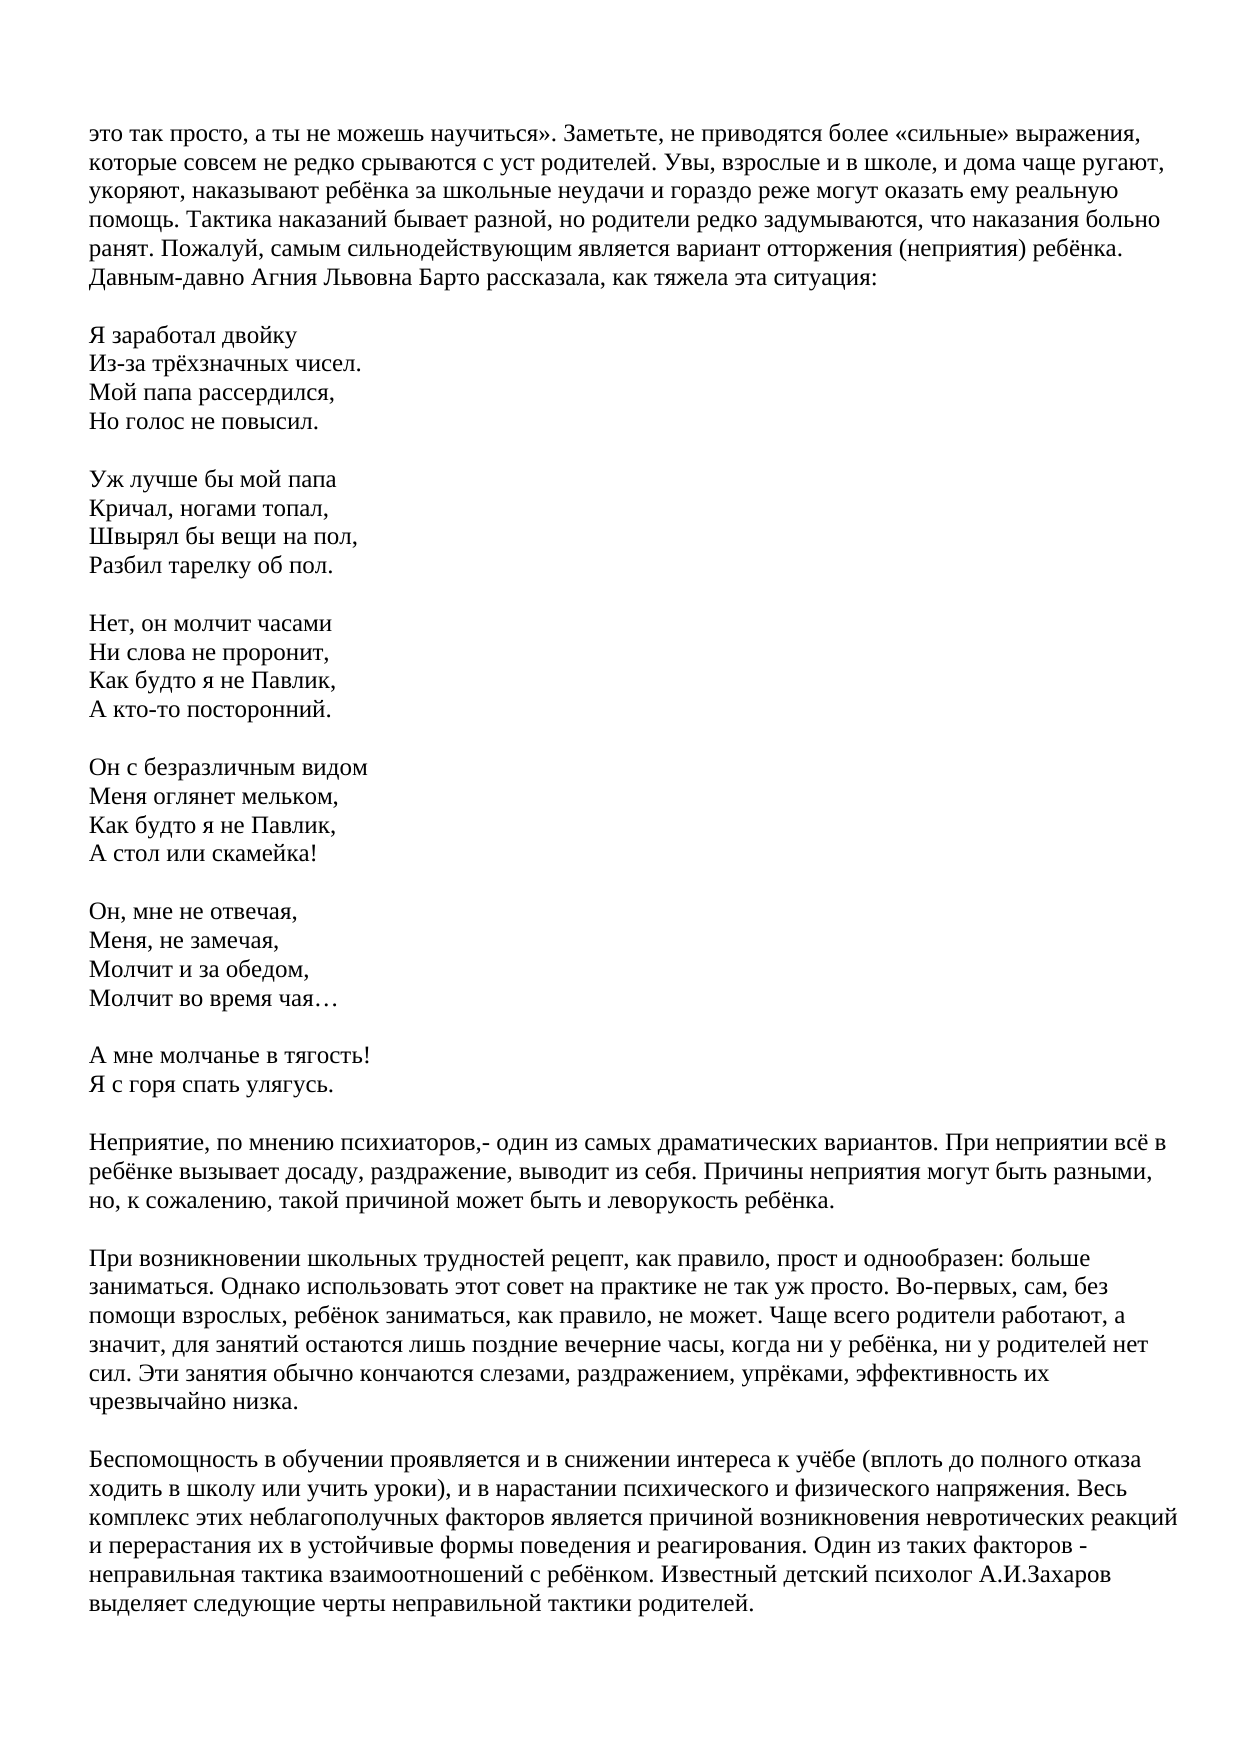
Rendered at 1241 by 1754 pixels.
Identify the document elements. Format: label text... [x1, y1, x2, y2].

text Я заработал двойку Из-за трёхзначных чисел. Мой папа рассердился, Но голос не повысил. [89, 320, 1181, 435]
text Беспомощность в обучении проявляется и в снижении интереса к учёбе (вплоть до полного отказа ходить в школу или учить уроки), и в нарастании психического и физического напряжения. Весь комплекс этих неблагополучных факторов является причиной возникновения невротических реакций и перерастания их в устойчивые формы поведения и реагирования. Один из таких факторов - неправильная тактика взаимоотношений с ребёнком. Известный детский психолог А.И.Захаров выделяет следующие черты неправильной тактики родителей. [89, 1444, 1181, 1617]
text А мне молчанье в тягость! Я с горя спать улягусь. [89, 1041, 1181, 1098]
text Нет, он молчит часами Ни слова не проронит, Как будто я не Павлик, А кто-то посторонний. [89, 608, 1181, 723]
text Он с безразличным видом Меня оглянет мельком, Как будто я не Павлик, А стол или скамейка! [89, 752, 1181, 867]
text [89, 118, 1181, 291]
text Уж лучше бы мой папа Кричал, ногами топал, Швырял бы вещи на пол, Разбил тарелку об пол. [89, 464, 1181, 579]
text Неприятие, по мнению психиаторов,- один из самых драматических вариантов. При неприятии всё в ребёнке вызывает досаду, раздражение, выводит из себя. Причины неприятия могут быть разными, но, к сожалению, такой причиной может быть и леворукость ребёнка. [89, 1127, 1181, 1213]
text При возникновении школьных трудностей рецепт, как правило, прост и однообразен: больше заниматься. Однако использовать этот совет на практике не так уж просто. Во-первых, сам, без помощи взрослых, ребёнок заниматься, как правило, не может. Чаще всего родители работают, а значит, для занятий остаются лишь поздние вечерние часы, когда ни у ребёнка, ни у родителей нет сил. Эти занятия обычно кончаются слезами, раздражением, упрёками, эффективность их чрезвычайно низка. [89, 1243, 1181, 1415]
text Он, мне не отвечая, Меня, не замечая, Молчит и за обедом, Молчит во время чая… [89, 896, 1181, 1011]
